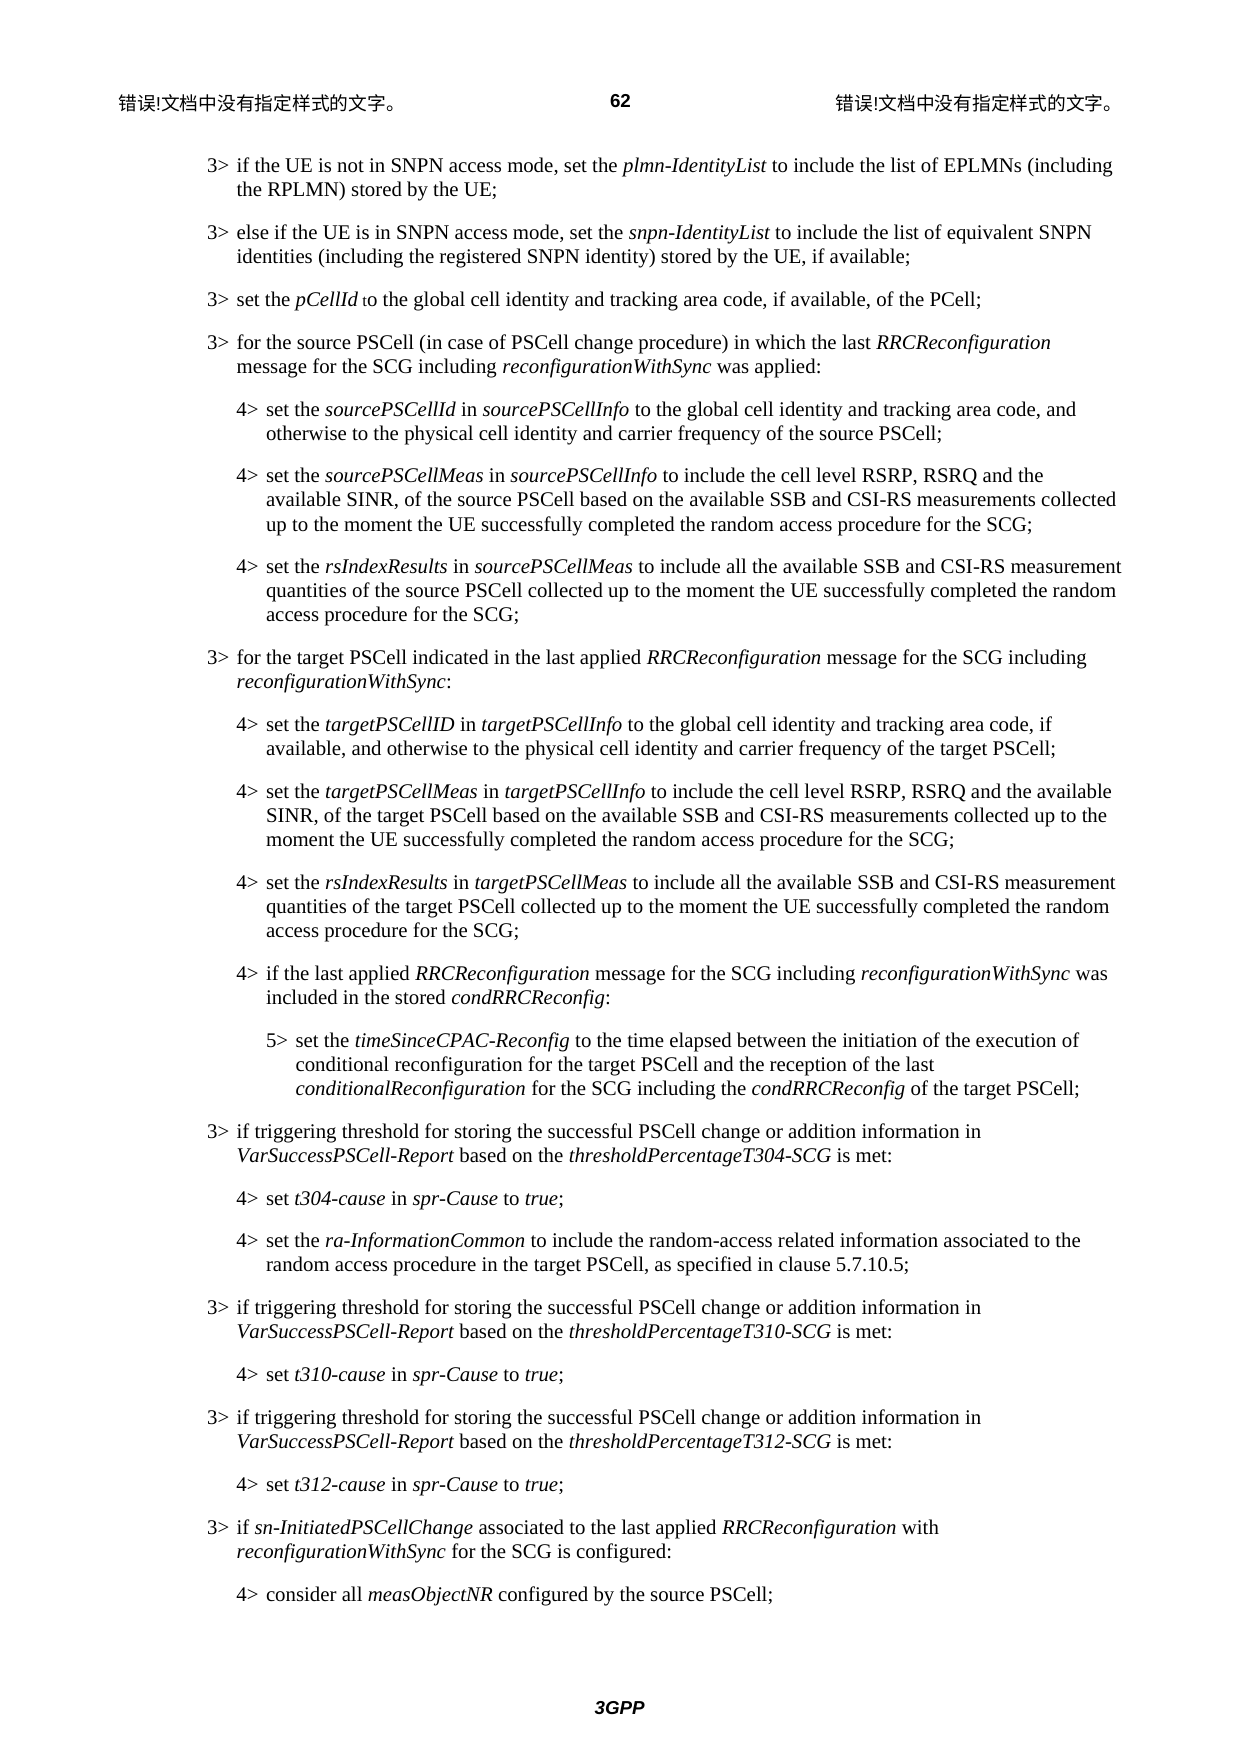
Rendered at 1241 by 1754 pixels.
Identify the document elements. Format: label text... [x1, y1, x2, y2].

text 4> set the sourcePSCellId in sourcePSCellInfo to the global cell identity and tracking area code, and otherwise to the physical cell identity and carrier frequency of the source PSCell; [236, 396, 1122, 444]
text 3> for the target PSCell indicated in the last applied RRCReconfiguration message for the SCG including reconfigurationWithSync: [207, 645, 1122, 693]
text 4> set the rsIndexResults in sourcePSCellMeas to include all the available SSB and CSI-RS measurement quantities of the source PSCell collected up to the moment the UE successfully completed the random access procedure for the SCG; [236, 554, 1122, 626]
text 3> if the UE is not in SNPN access mode, set the plmn-IdentityList to include the list of EPLMNs (including the RPLMN) stored by the UE; [207, 153, 1122, 201]
text 3> if sn-InitiatedPSCellChange associated to the last applied RRCReconfiguration with reconfigurationWithSync for the SCG is configured: [207, 1514, 1122, 1563]
text 3> if triggering threshold for storing the successful PSCell change or addition information in VarSuccessPSCell-Report based on the thresholdPercentageT312-SCG is met: [207, 1405, 1122, 1453]
text 4> set the targetPSCellMeas in targetPSCellInfo to include the cell level RSRP, RSRQ and the available SINR, of the target PSCell based on the available SSB and CSI-RS measurements collected up to the moment the UE successfully completed the random access procedure for the SCG; [236, 779, 1122, 851]
text 4> set the targetPSCellID in targetPSCellInfo to the global cell identity and tracking area code, if available, and otherwise to the physical cell identity and carrier frequency of the target PSCell; [236, 712, 1122, 760]
text 5> set the timeSinceCPAC-Reconfig to the time elapsed between the initiation of the execution of conditional reconfiguration for the target PSCell and the reception of the last conditionalReconfiguration for the SCG including the condRRCReconfig of the target PSCell; [266, 1028, 1122, 1100]
text 4> set t304-cause in spr-Cause to true; [236, 1186, 1122, 1209]
text 4> if the last applied RRCReconfiguration message for the SCG including reconfigurationWithSync was included in the stored condRRCReconfig: [236, 961, 1122, 1009]
text 4> consider all measObjectNR configured by the source PSCell; [236, 1581, 1122, 1606]
text 4> set the sourcePSCellMeas in sourcePSCellInfo to include the cell level RSRP, RSRQ and the available SINR, of the source PSCell based on the available SSB and CSI-RS measurements collected up to the moment the UE successfully completed the random access procedure for the SCG; [236, 463, 1122, 536]
text 3> else if the UE is in SNPN access mode, set the snpn-IdentityList to include the list of equivalent SNPN identities (including the registered SNPN identity) stored by the UE, if available; [207, 220, 1122, 268]
text 3> for the source PSCell (in case of PSCell change procedure) in which the last RRCReconfiguration message for the SCG including reconfigurationWithSync was applied: [207, 329, 1122, 378]
text 4> set t312-cause in spr-Cause to true; [236, 1472, 1122, 1496]
text 4> set t310-cause in spr-Cause to true; [236, 1362, 1122, 1386]
text 4> set the rsIndexResults in targetPSCellMeas to include all the available SSB and CSI-RS measurement quantities of the target PSCell collected up to the moment the UE successfully completed the random access procedure for the SCG; [236, 870, 1122, 942]
text 4> set the ra-InformationCommon to include the random-access related information associated to the random access procedure in the target PSCell, as specified in clause 5.7.10.5; [236, 1228, 1122, 1276]
text 3> set the pCellId to the global cell identity and tracking area code, if available, of the PCell; [207, 287, 1122, 311]
text 3> if triggering threshold for storing the successful PSCell change or addition information in VarSuccessPSCell-Report based on the thresholdPercentageT310-SCG is met: [207, 1295, 1122, 1343]
text 3> if triggering threshold for storing the successful PSCell change or addition information in VarSuccessPSCell-Report based on the thresholdPercentageT304-SCG is met: [207, 1119, 1122, 1167]
